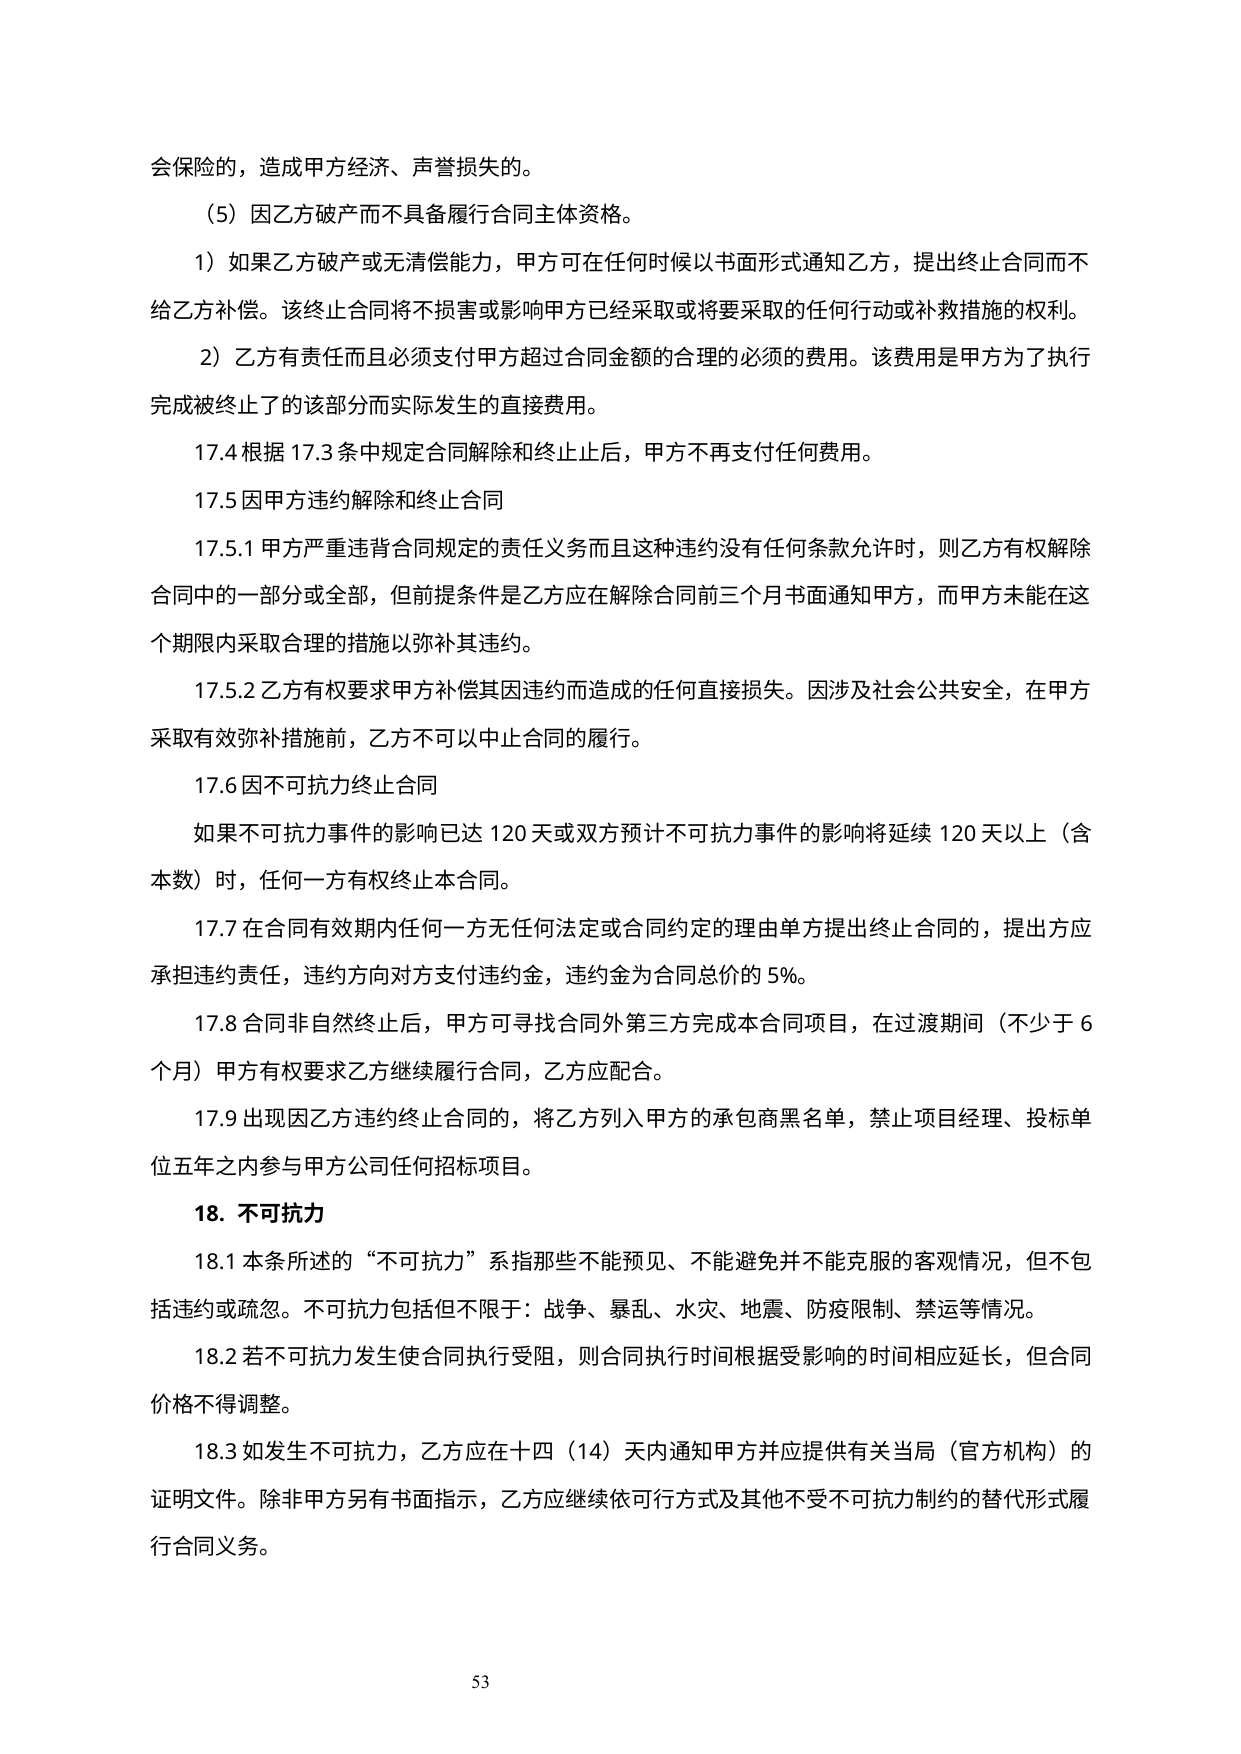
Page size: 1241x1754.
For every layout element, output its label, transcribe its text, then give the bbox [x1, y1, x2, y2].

text 1）如果乙方破产或无清偿能力，甲方可在任何时候以书面形式通知乙方，提出终止合同而不给乙方补偿。该终止合同将不损害或影响甲方已经采取或将要采取的任何行动或补救措施的权利。 [150, 245, 1093, 324]
text 2）乙方有责任而且必须支付甲方超过合同金额的合理的必须的费用。该费用是甲方为了执行完成被终止了的该部分而实际发生的直接费用。 [150, 340, 1093, 419]
text 18.3如发生不可抗力，乙方应在十四（14）天内通知甲方并应提供有关当局（官方机构）的证明文件。除非甲方另有书面指示，乙方应继续依可行方式及其他不受不可抗力制约的替代形式履行合同义务。 [150, 1434, 1093, 1561]
text 17.4根据17.3条中规定合同解除和终止止后，甲方不再支付任何费用。 [150, 435, 1093, 467]
text 17.5.1甲方严重违背合同规定的责任义务而且这种违约没有任何条款允许时，则乙方有权解除合同中的一部分或全部，但前提条件是乙方应在解除合同前三个月书面通知甲方，而甲方未能在这个期限内采取合理的措施以弥补其违约。 [150, 531, 1093, 657]
text 18.2若不可抗力发生使合同执行受阻，则合同执行时间根据受影响的时间相应延长，但合同价格不得调整。 [150, 1339, 1093, 1418]
text （5）因乙方破产而不具备履行合同主体资格。 [150, 197, 1093, 229]
list 不可抗力 [150, 1196, 1093, 1228]
text 17.6因不可抗力终止合同 [150, 768, 1093, 800]
text 如果不可抗力事件的影响已达120天或双方预计不可抗力事件的影响将延续120天以上（含本数）时，任何一方有权终止本合同。 [150, 816, 1093, 895]
text 17.8合同非自然终止后，甲方可寻找合同外第三方完成本合同项目，在过渡期间（不少于6个月）甲方有权要求乙方继续履行合同，乙方应配合。 [150, 1006, 1093, 1085]
text 18.1本条所述的“不可抗力”系指那些不能预见、不能避免并不能克服的客观情况，但不包括违约或疏忽。不可抗力包括但不限于：战争、暴乱、水灾、地震、防疫限制、禁运等情况。 [150, 1244, 1093, 1323]
text 17.9出现因乙方违约终止合同的，将乙方列入甲方的承包商黑名单，禁止项目经理、投标单位五年之内参与甲方公司任何招标项目。 [150, 1101, 1093, 1181]
text 17.5因甲方违约解除和终止合同 [150, 483, 1093, 515]
text 17.5.2乙方有权要求甲方补偿其因违约而造成的任何直接损失。因涉及社会公共安全，在甲方采取有效弥补措施前，乙方不可以中止合同的履行。 [150, 673, 1093, 752]
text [150, 150, 1093, 182]
text 17.7在合同有效期内任何一方无任何法定或合同约定的理由单方提出终止合同的，提出方应承担违约责任，违约方向对方支付违约金，违约金为合同总价的5%。 [150, 911, 1093, 990]
